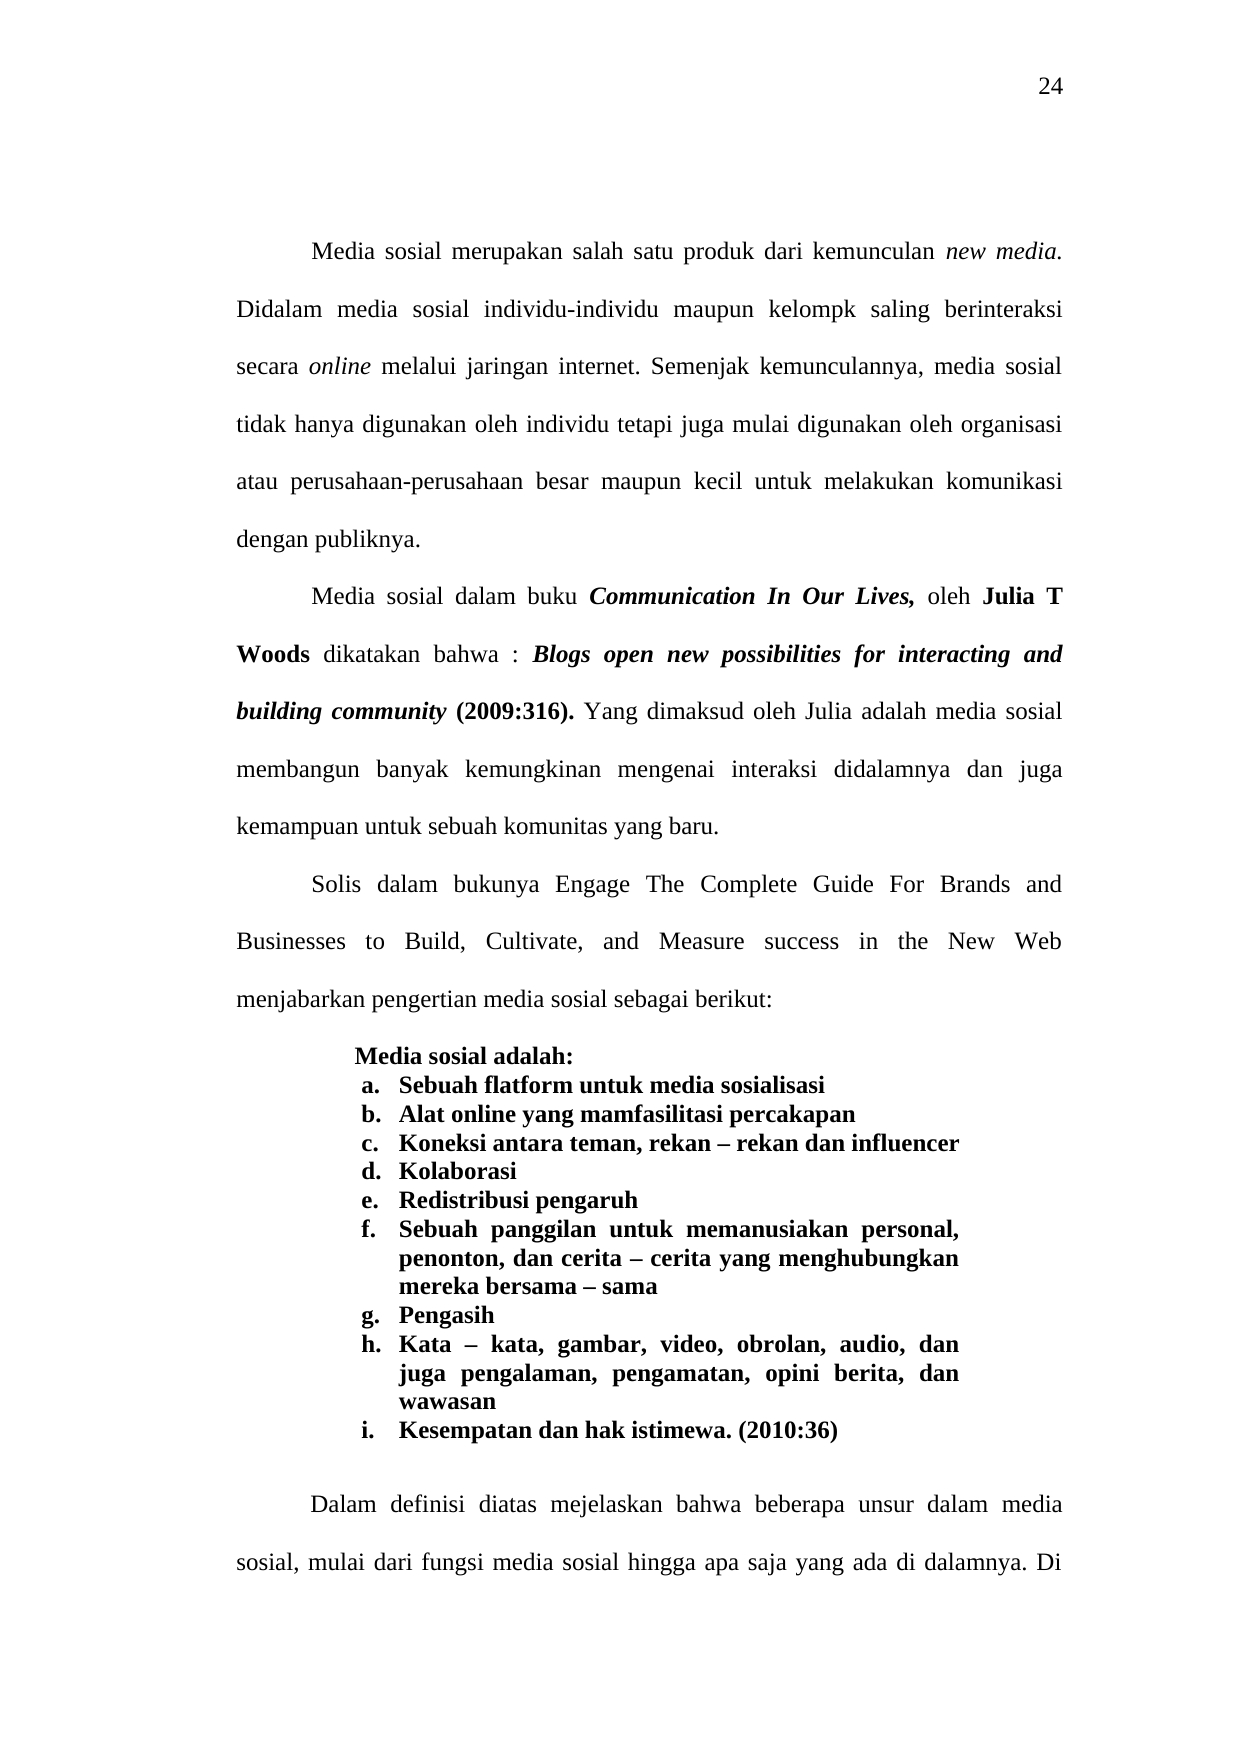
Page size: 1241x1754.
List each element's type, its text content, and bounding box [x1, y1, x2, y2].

list Pengasih [361, 1300, 960, 1329]
text Solis dalam bukunya Engage The Complete Guide For Brands and Businesses to Build, Cultivate, and Measure success in the New Web menjabarkan pengertian media sosial sebagai berikut: [236, 869, 1063, 1013]
text Media sosial adalah: [354, 1041, 960, 1070]
list Alat online yang mamfasilitasi percakapan [361, 1099, 960, 1128]
list Kolaborasi [361, 1156, 960, 1185]
list Redistribusi pengaruh [361, 1185, 960, 1214]
list Sebuah panggilan untuk memanusiakan personal, penonton, dan cerita – cerita yang menghubungkan mereka bersama – sama [361, 1214, 960, 1300]
text Media sosial merupakan salah satu produk dari kemunculan new media. Didalam media sosial individu-individu maupun kelompk saling berinteraksi secara online melalui jaringan internet. Semenjak kemunculannya, media sosial tidak hanya digunakan oleh individu tetapi juga mulai digunakan oleh organisasi atau perusahaan-perusahaan besar maupun kecil untuk melakukan komunikasi dengan publiknya. [236, 236, 1063, 553]
list Kesempatan dan hak istimewa. (2010:36) [361, 1415, 960, 1444]
list Sebuah flatform untuk media sosialisasi [361, 1070, 960, 1099]
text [236, 1489, 1063, 1576]
text Media sosial dalam buku Communication In Our Lives, oleh Julia T Woods dikatakan bahwa : Blogs open new possibilities for interacting and building community (2009:316). Yang dimaksud oleh Julia adalah media sosial membangun banyak kemungkinan mengenai interaksi didalamnya dan juga kemampuan untuk sebuah komunitas yang baru. [236, 581, 1063, 840]
list Koneksi antara teman, rekan – rekan dan influencer [361, 1128, 1004, 1156]
list Kata – kata, gambar, video, obrolan, audio, dan juga pengalaman, pengamatan, opini berita, dan wawasan [361, 1329, 960, 1415]
